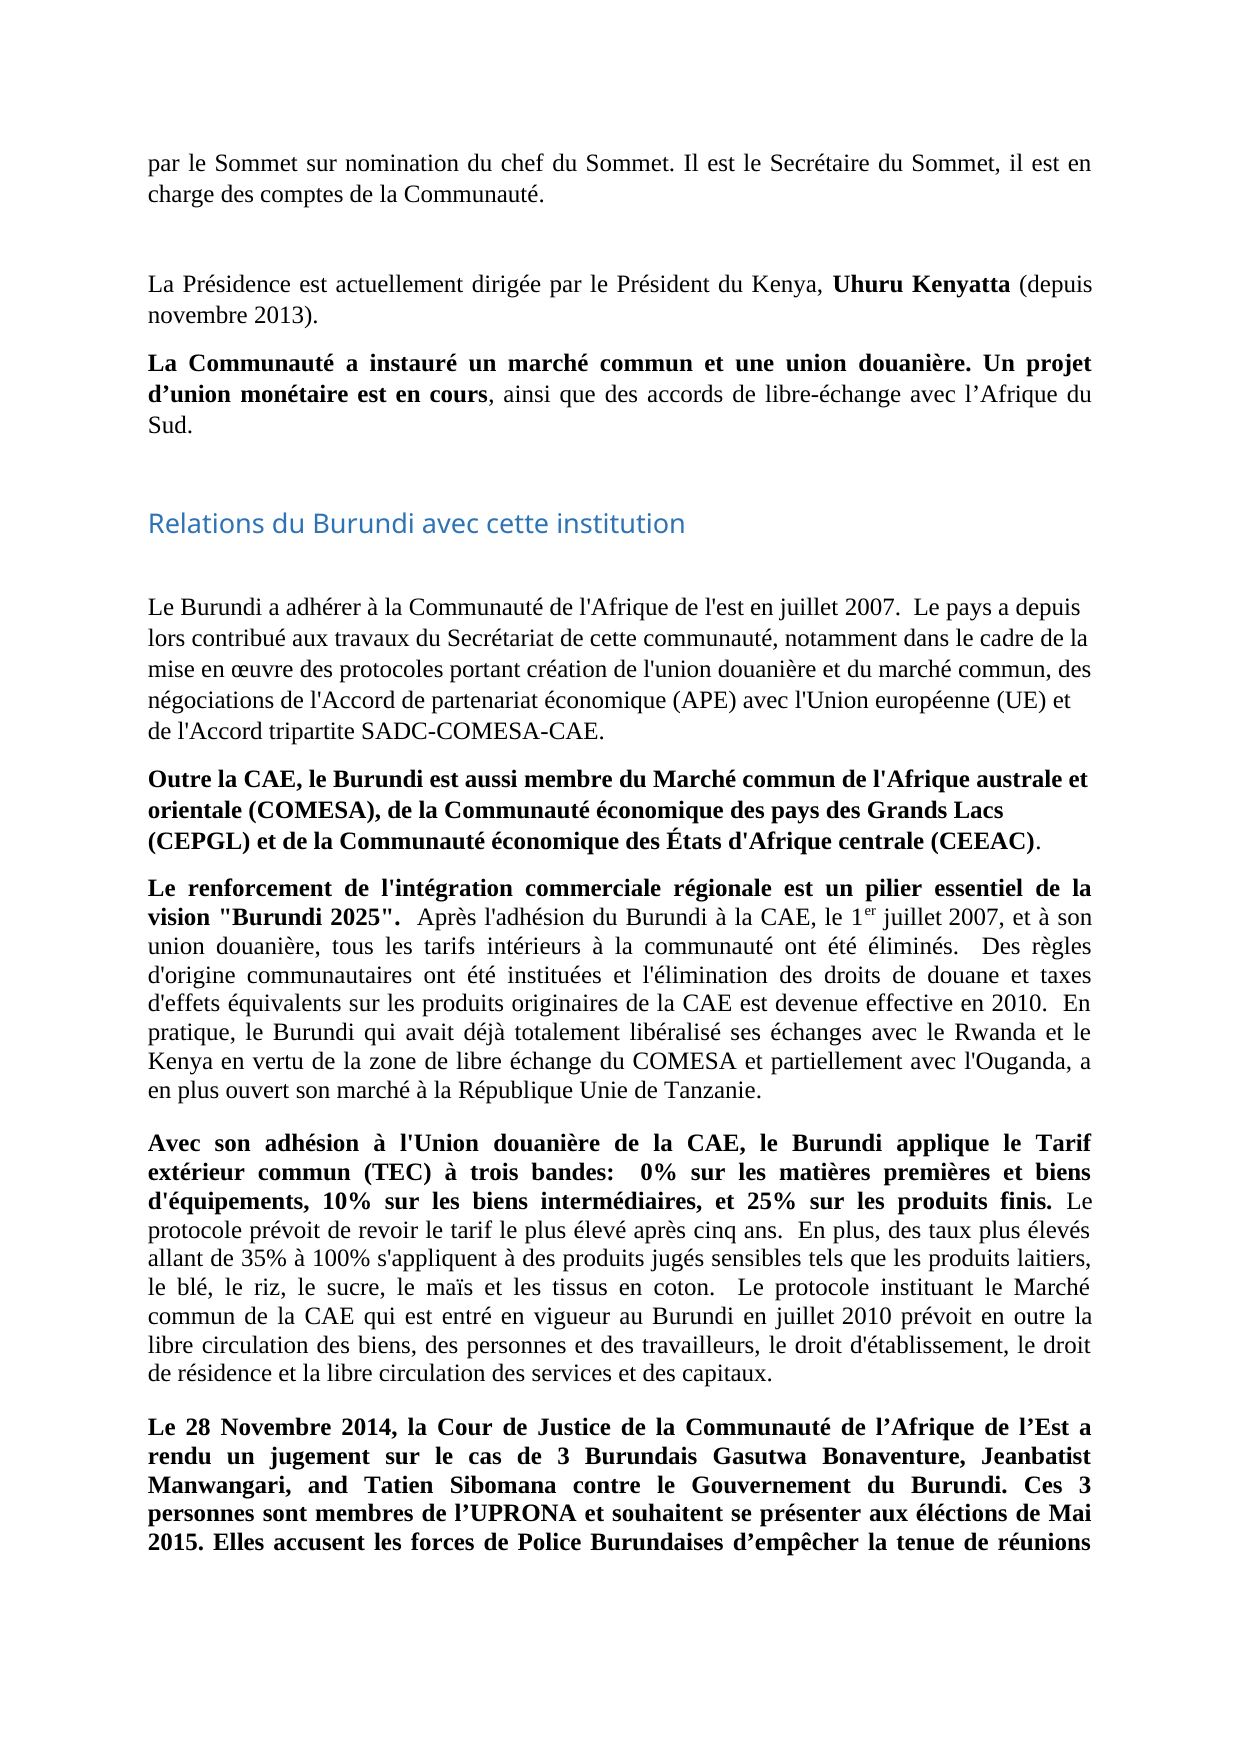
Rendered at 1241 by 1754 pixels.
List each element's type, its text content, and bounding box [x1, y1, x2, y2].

text La Communauté a instauré un marché commun et une union douanière. Un projet d’union monétaire est en cours, ainsi que des accords de libre-échange avec l’Afrique du Sud. [148, 407, 1093, 438]
text Le renforcement de l'intégration commerciale régionale est un pilier essentiel de la vision "Burundi 2025". Après l'adhésion du Burundi à la CAE, le 1er juillet 2007, et à son union douanière, tous les tarifs intérieurs à la communauté ont été éliminés. Des règles d'origine communautaires ont été instituées et l'élimination des droits de douane et taxes d'effets équivalents sur les produits originaires de la CAE est devenue effective en 2010. En pratique, le Burundi qui avait déjà totalement libéralisé ses échanges avec le Rwanda et le Kenya en vertu de la zone de libre échange du COMESA et partiellement avec l'Ouganda, a en plus ouvert son marché à la République Unie de Tanzanie. [148, 873, 1093, 1103]
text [148, 1412, 1093, 1556]
text Avec son adhésion à l'Union douanière de la CAE, le Burundi applique le Tarif extérieur commun (TEC) à trois bandes: 0% sur les matières premières et biens d'équipements, 10% sur les biens intermédiaires, et 25% sur les produits finis. Le protocole prévoit de revoir le tarif le plus élevé après cinq ans. En plus, des taux plus élevés allant de 35% à 100% s'appliquent à des produits jugés sensibles tels que les produits laitiers, le blé, le riz, le sucre, le maïs et les tissus en coton. Le protocole instituant le Marché commun de la CAE qui est entré en vigueur au Burundi en juillet 2010 prévoit en outre la libre circulation des biens, des personnes et des travailleurs, le droit d'établissement, le droit de résidence et la libre circulation des services et des capitaux. [148, 1128, 1093, 1387]
text Le Burundi a adhérer à la Communauté de l'Afrique de l'est en juillet 2007. Le pays a depuis lors contribué aux travaux du Secrétariat de cette communauté, notamment dans le cadre de la mise en œuvre des protocoles portant création de l'union douanière et du marché commun, des négociations de l'Accord de partenariat économique (APE) avec l'Union européenne (UE) et de l'Accord tripartite SADC-COMESA-CAE. [148, 592, 1093, 745]
text Outre la CAE, le Burundi est aussi membre du Marché commun de l'Afrique australe et orientale (COMESA), de la Communauté économique des pays des Grands Lacs (CEPGL) et de la Communauté économique des États d'Afrique centrale (CEEAC). [148, 764, 1093, 854]
text La Présidence est actuellement dirigée par le Président du Kenya, Uhuru Kenyatta (depuis novembre 2013). [148, 269, 1093, 329]
subtitle Relations du Burundi avec cette institution [148, 504, 1093, 541]
